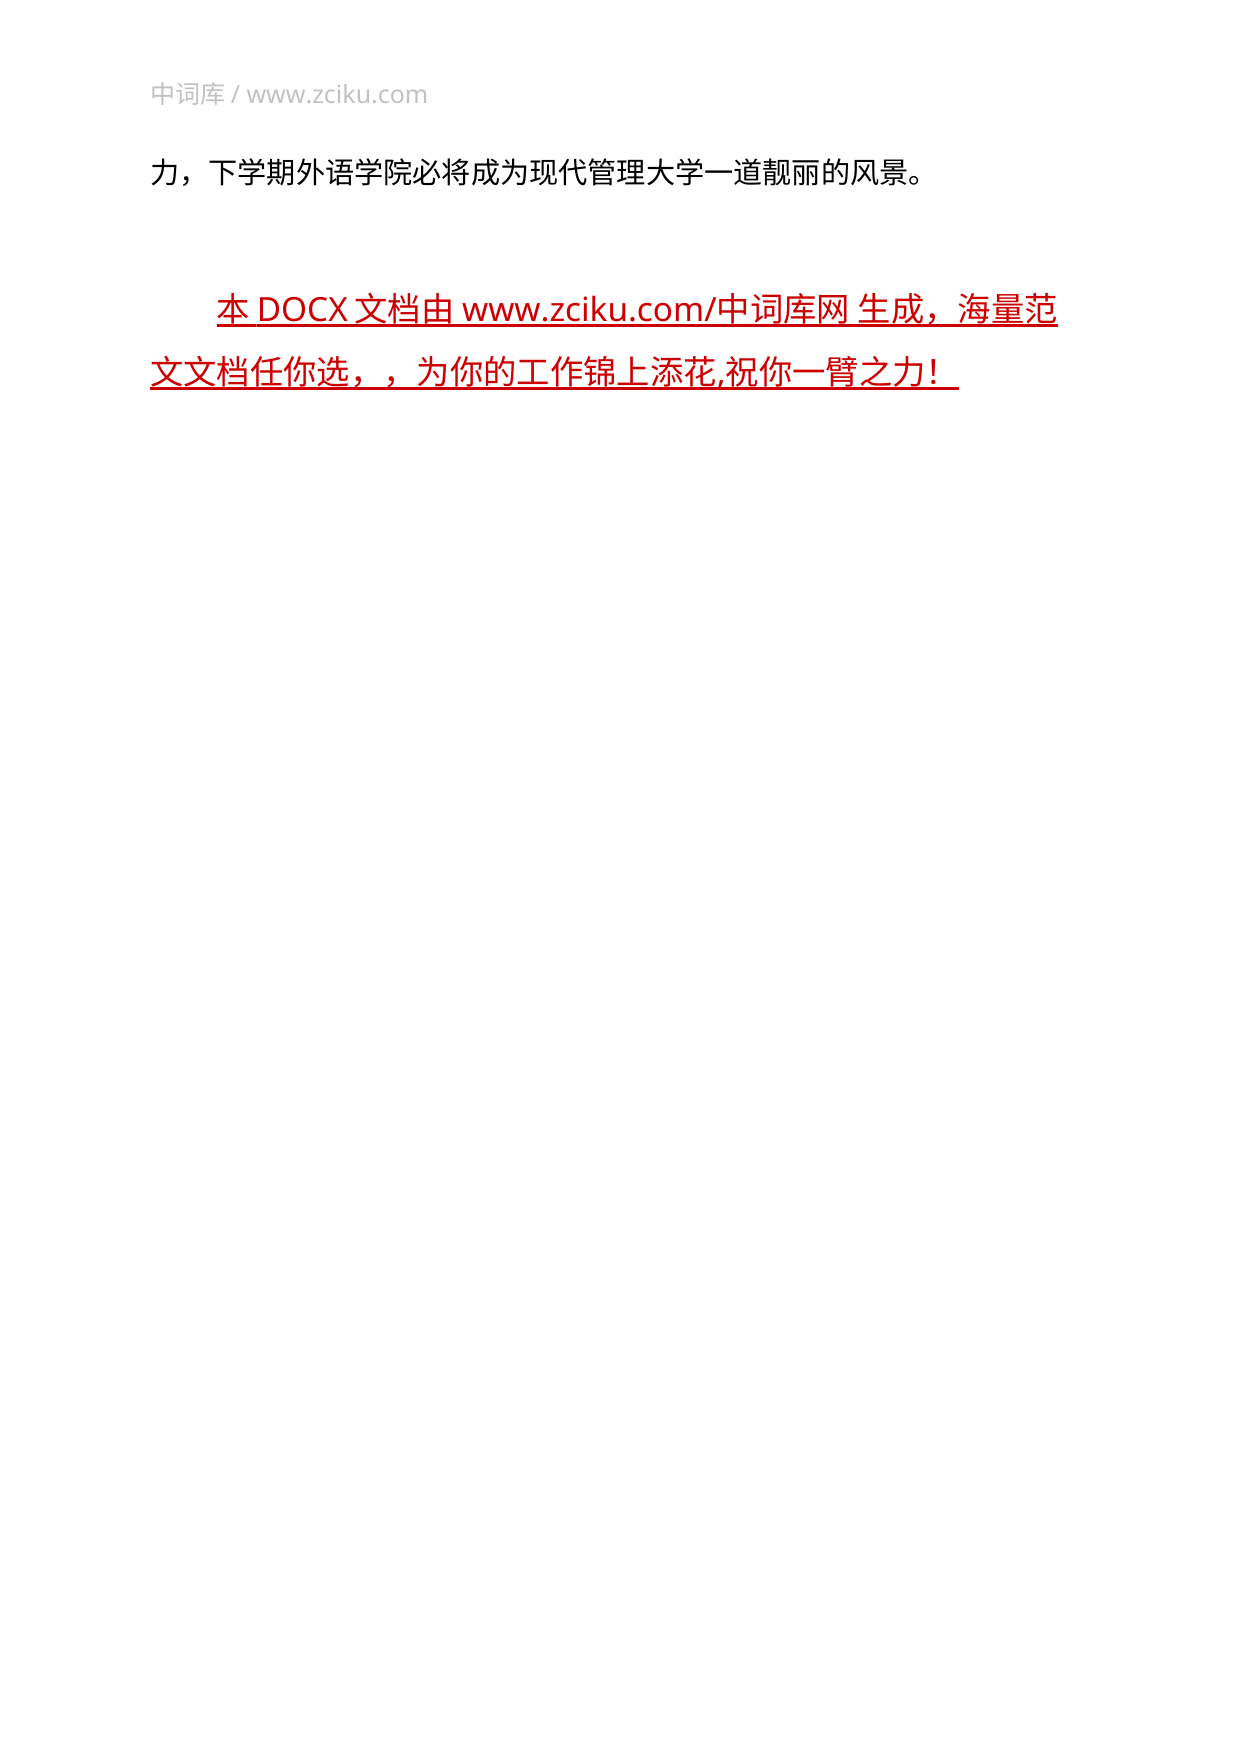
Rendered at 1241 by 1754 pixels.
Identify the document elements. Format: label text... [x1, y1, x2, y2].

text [150, 150, 1090, 192]
text 本DOCX文档由 www.zciku.com/中词库网 生成，海量范文文档任你选，，为你的工作锦上添花,祝你一臂之力！ [150, 283, 1090, 394]
